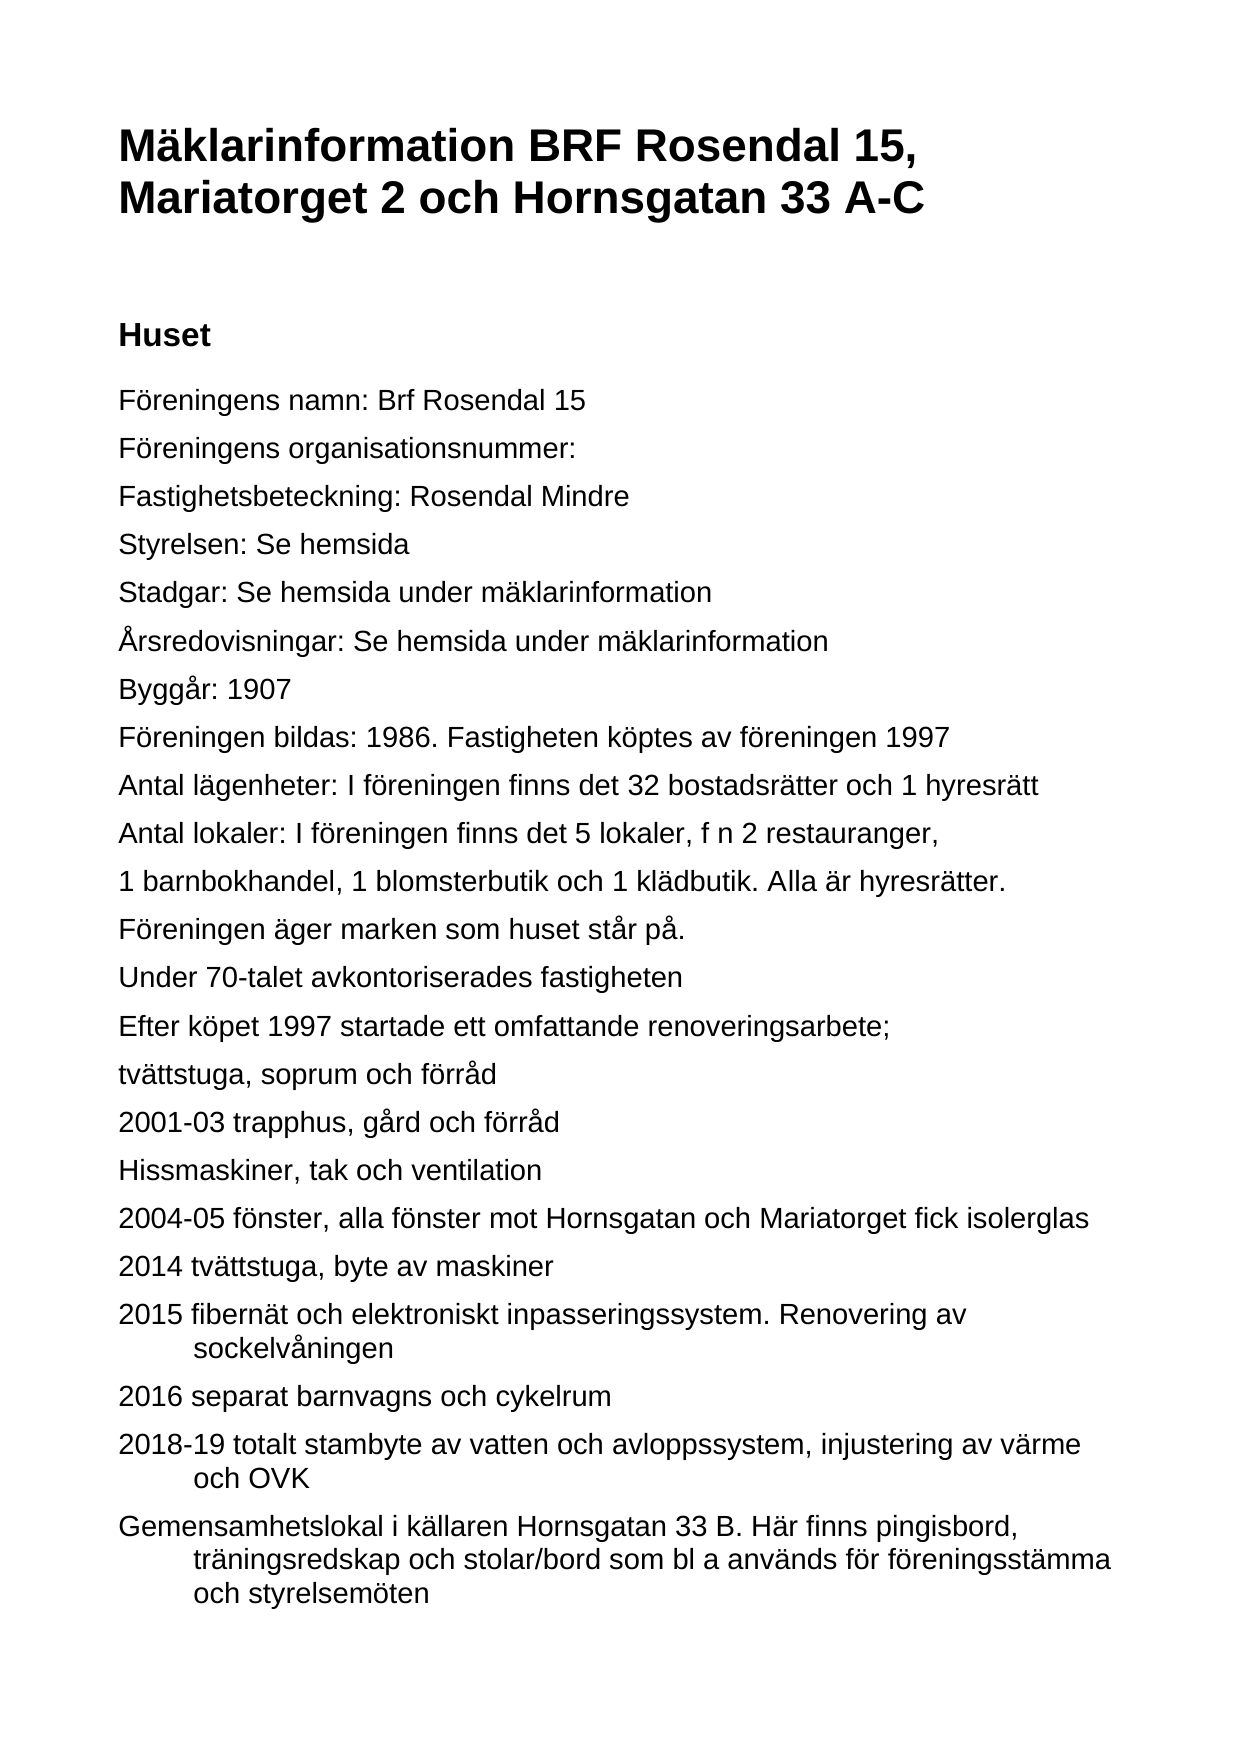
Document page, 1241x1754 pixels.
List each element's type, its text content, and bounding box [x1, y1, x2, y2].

text Efter köpet 1997 startade ett omfattande renoveringsarbete; [118, 1009, 1122, 1042]
text 2004-05 fönster, alla fönster mot Hornsgatan och Mariatorget fick isolerglas [118, 1201, 1122, 1235]
text 2001-03 trapphus, gård och förråd [118, 1105, 1122, 1138]
text Under 70-talet avkontoriserades fastigheten [118, 961, 1122, 994]
text Mäklarinformation BRF Rosendal 15, Mariatorget 2 och Hornsgatan 33 A-C [118, 118, 1122, 223]
text Årsredovisningar: Se hemsida under mäklarinformation [118, 624, 1122, 657]
text Gemensamhetslokal i källaren Hornsgatan 33 B. Här finns pingisbord, träningsredskap och stolar/bord som bl a används för föreningsstämma och styrelsemöten [118, 1509, 1122, 1609]
text Huset [118, 315, 1122, 354]
text tvättstuga, soprum och förråd [118, 1057, 1122, 1090]
text Föreningens namn: Brf Rosendal 15 [118, 383, 1122, 417]
text Antal lokaler: I föreningen finns det 5 lokaler, f n 2 restauranger, [118, 816, 1122, 850]
text Antal lägenheter: I föreningen finns det 32 bostadsrätter och 1 hyresrätt [118, 768, 1122, 802]
text Stadgar: Se hemsida under mäklarinformation [118, 576, 1122, 609]
text Fastighetsbeteckning: Rosendal Mindre [118, 479, 1122, 513]
text 1 barnbokhandel, 1 blomsterbutik och 1 klädbutik. Alla är hyresrätter. [118, 864, 1122, 898]
text Föreningen äger marken som huset står på. [118, 912, 1122, 946]
text 2015 fibernät och elektroniskt inpasseringssystem. Renovering av sockelvåningen [118, 1297, 1122, 1364]
text Föreningens organisationsnummer: [118, 431, 1122, 465]
text 2014 tvättstuga, byte av maskiner [118, 1249, 1122, 1283]
text 2016 separat barnvagns och cykelrum [118, 1379, 1122, 1413]
text Styrelsen: Se hemsida [118, 527, 1122, 561]
text Föreningen bildas: 1986. Fastigheten köptes av föreningen 1997 [118, 720, 1122, 753]
text Hissmaskiner, tak och ventilation [118, 1153, 1122, 1187]
text Byggår: 1907 [118, 672, 1122, 705]
text 2018-19 totalt stambyte av vatten och avloppssystem, injustering av värme och OVK [118, 1427, 1122, 1494]
